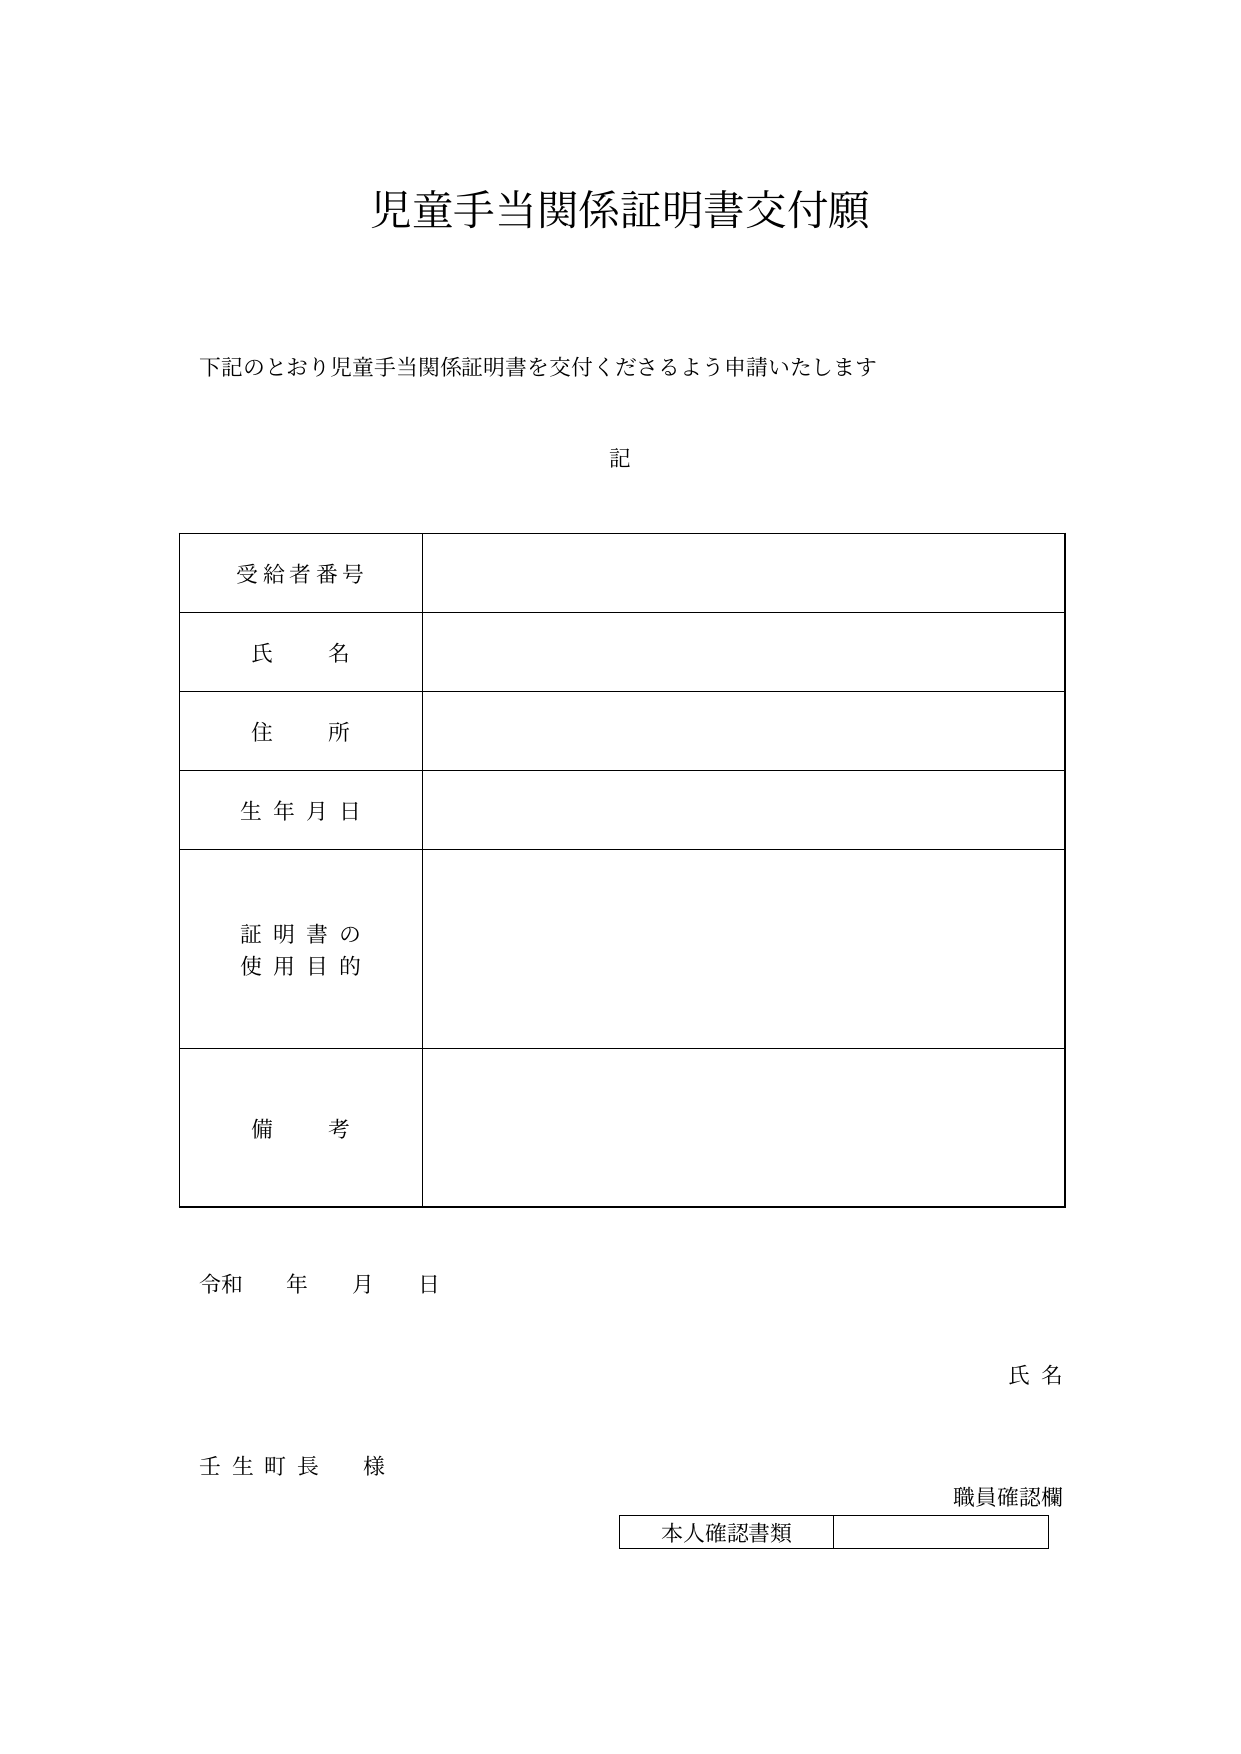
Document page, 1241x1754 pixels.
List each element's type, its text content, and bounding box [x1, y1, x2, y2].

table_cell 氏名 [180, 613, 422, 691]
table_header 本人確認書類 [620, 1516, 833, 1547]
table_cell [423, 850, 1064, 1048]
table_cell 備考 [180, 1049, 422, 1206]
table_cell [423, 771, 1064, 849]
text 氏名 [177, 1358, 1063, 1389]
text 壬生町長 様 [177, 1449, 1063, 1481]
table_cell [423, 613, 1064, 691]
table_cell [423, 692, 1064, 770]
text 下記のとおり児童手当関係証明書を交付くださるよう申請いたします [177, 351, 1063, 382]
table_cell [423, 1049, 1064, 1206]
subtitle 記 [177, 442, 1063, 473]
table_cell 住所 [180, 692, 422, 770]
text 令和 年 月 日 [177, 1267, 1063, 1298]
table_header [423, 534, 1064, 612]
text 職員確認欄 [177, 1481, 1063, 1512]
table_header [834, 1516, 1048, 1547]
table_cell 生年月日 [180, 771, 422, 849]
text 児童手当関係証明書交付願 [177, 177, 1063, 237]
table_header 受給者番号 [180, 534, 422, 612]
table_cell 証明書の 使用目的 [180, 850, 422, 1048]
